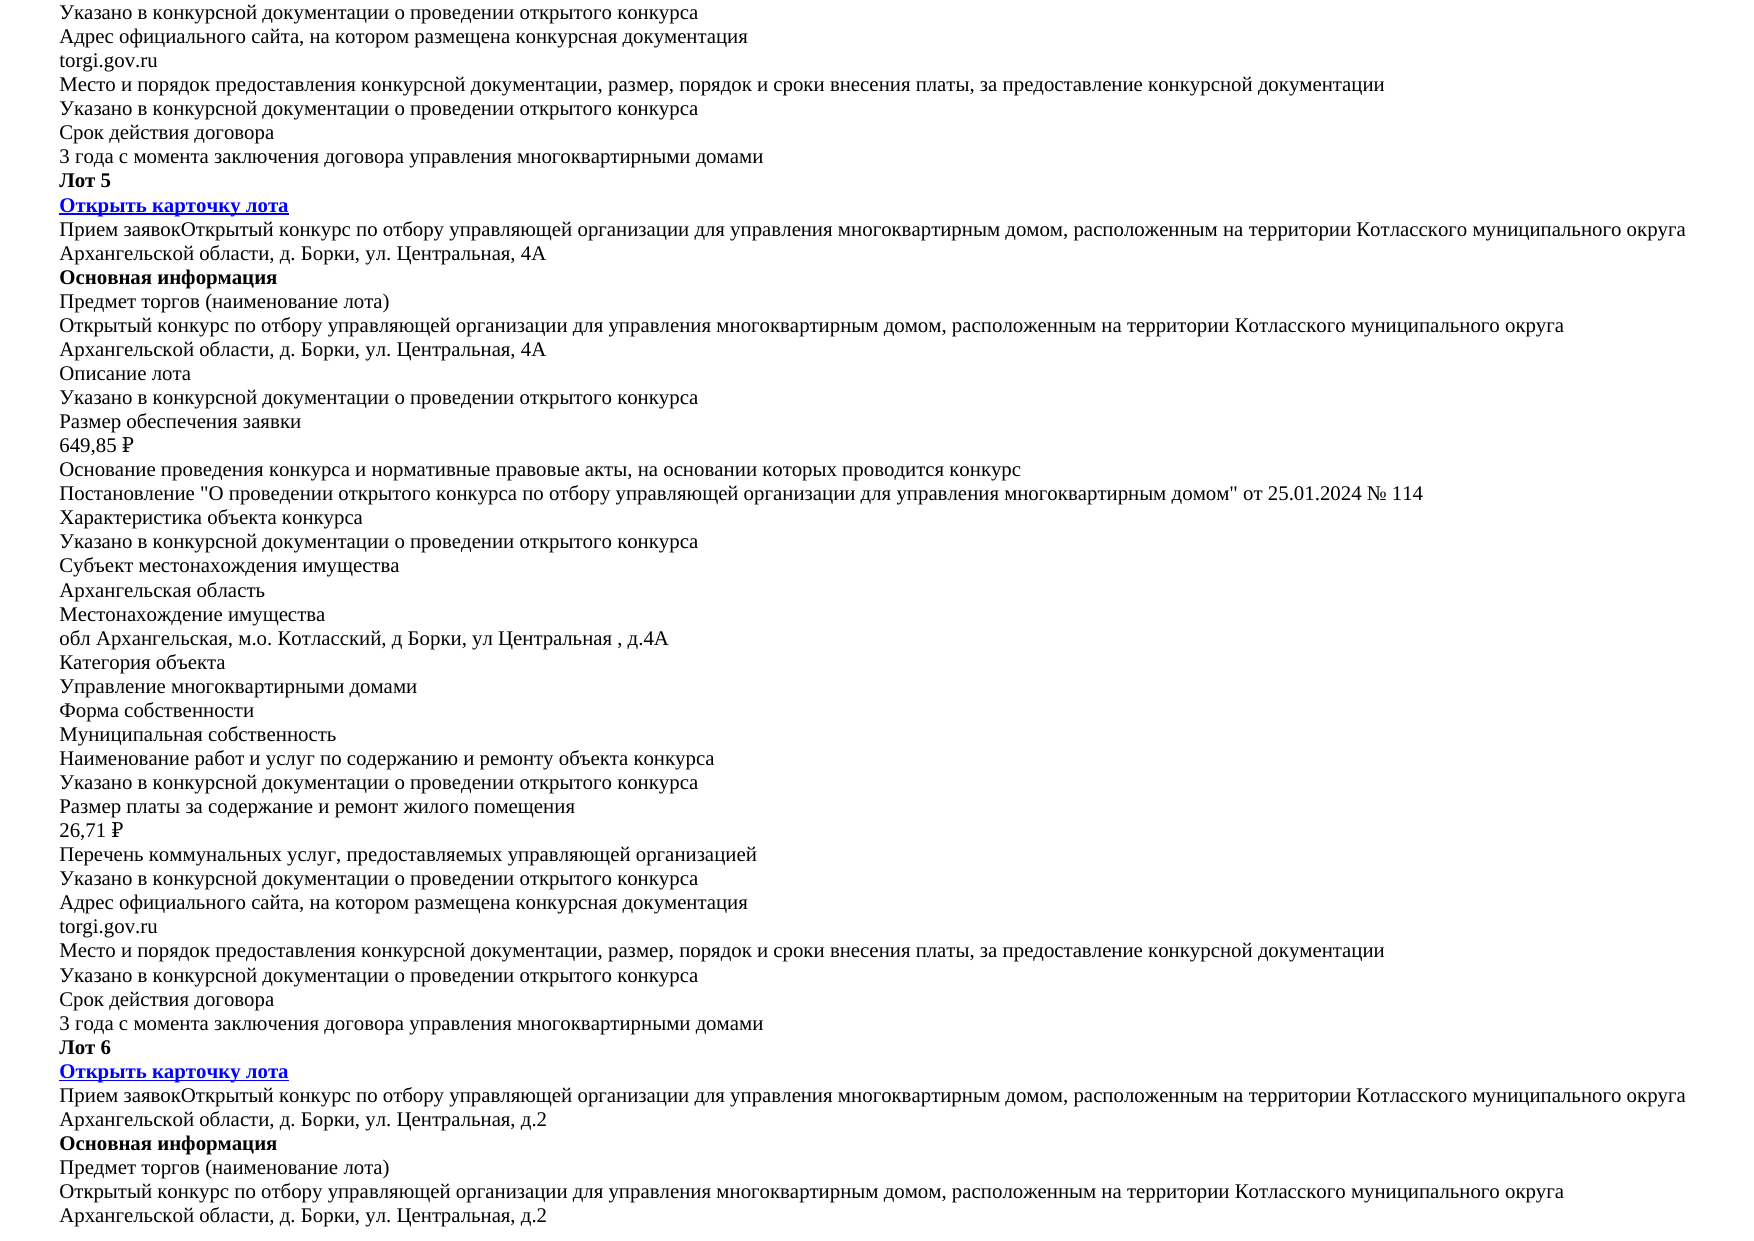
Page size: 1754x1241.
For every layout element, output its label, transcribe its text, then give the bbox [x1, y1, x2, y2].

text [59, 96, 1695, 120]
text 3 года с момента заключения договора управления многоквартирными домами [59, 1011, 1695, 1035]
text Категория объекта [59, 650, 1695, 674]
text Открытый конкурс по отбору управляющей организации для управления многоквартирным домом, расположенным на территории Котласского муниципального округа Архангельской области, д. Борки, ул. Центральная, 4А [59, 313, 1695, 361]
text Размер платы за содержание и ремонт жилого помещения [59, 794, 1695, 818]
text Предмет торгов (наименование лота) [59, 1155, 1695, 1179]
text Характеристика объекта конкурса [59, 505, 1695, 529]
text Субъект местонахождения имущества [59, 553, 1695, 577]
text Лот 5 [59, 168, 1695, 192]
text Срок действия договора [59, 120, 1695, 144]
text Указано в конкурсной документации о проведении открытого конкурса [59, 962, 1695, 987]
text Указано в конкурсной документации о проведении открытого конкурса [59, 529, 1695, 553]
text Описание лота [59, 361, 1695, 385]
text Открыть карточку лота [59, 1059, 1695, 1083]
text Основная информация [59, 1131, 1695, 1155]
text Форма собственности [59, 698, 1695, 722]
text Предмет торгов (наименование лота) [59, 289, 1695, 313]
text Срок действия договора [59, 987, 1695, 1011]
text Муниципальная собственность [59, 722, 1695, 746]
text Постановление "О проведении открытого конкурса по отбору управляющей организации для управления многоквартирным домом" от 25.01.2024 № 114 [59, 481, 1695, 505]
text Перечень коммунальных услуг, предоставляемых управляющей организацией [59, 842, 1695, 866]
text Место и порядок предоставления конкурсной документации, размер, порядок и сроки внесения платы, за предоставление конкурсной документации [59, 72, 1695, 96]
text Основная информация [59, 265, 1695, 289]
text Основание проведения конкурса и нормативные правовые акты, на основании которых проводится конкурс [59, 457, 1695, 481]
text обл Архангельская, м.о. Котласский, д Борки, ул Центральная , д.4А [59, 626, 1695, 650]
text 26,71 ₽ [59, 818, 1695, 842]
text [59, 0, 1695, 24]
text Лот 6 [59, 1035, 1695, 1059]
text Указано в конкурсной документации о проведении открытого конкурса [59, 770, 1695, 794]
text Указано в конкурсной документации о проведении открытого конкурса [59, 866, 1695, 890]
text 3 года с момента заключения договора управления многоквартирными домами [59, 144, 1695, 168]
text Прием заявокОткрытый конкурс по отбору управляющей организации для управления многоквартирным домом, расположенным на территории Котласского муниципального округа Архангельской области, д. Борки, ул. Центральная, д.2 [59, 1083, 1695, 1131]
text Наименование работ и услуг по содержанию и ремонту объекта конкурса [59, 746, 1695, 770]
text Управление многоквартирными домами [59, 674, 1695, 698]
text Прием заявокОткрытый конкурс по отбору управляющей организации для управления многоквартирным домом, расположенным на территории Котласского муниципального округа Архангельской области, д. Борки, ул. Центральная, 4А [59, 217, 1695, 265]
text Адрес официального сайта, на котором размещена конкурсная документация [59, 24, 1695, 48]
text Адрес официального сайта, на котором размещена конкурсная документация [59, 890, 1695, 914]
text Открытый конкурс по отбору управляющей организации для управления многоквартирным домом, расположенным на территории Котласского муниципального округа Архангельской области, д. Борки, ул. Центральная, д.2 [59, 1179, 1695, 1227]
text torgi.gov.ru [59, 914, 1695, 938]
text torgi.gov.ru [59, 48, 1695, 72]
text Архангельская область [59, 577, 1695, 602]
text Открыть карточку лота [59, 192, 1695, 217]
text Указано в конкурсной документации о проведении открытого конкурса [59, 385, 1695, 409]
text Местонахождение имущества [59, 602, 1695, 626]
text Место и порядок предоставления конкурсной документации, размер, порядок и сроки внесения платы, за предоставление конкурсной документации [59, 938, 1695, 962]
text 649,85 ₽ [59, 433, 1695, 457]
text Размер обеспечения заявки [59, 409, 1695, 433]
